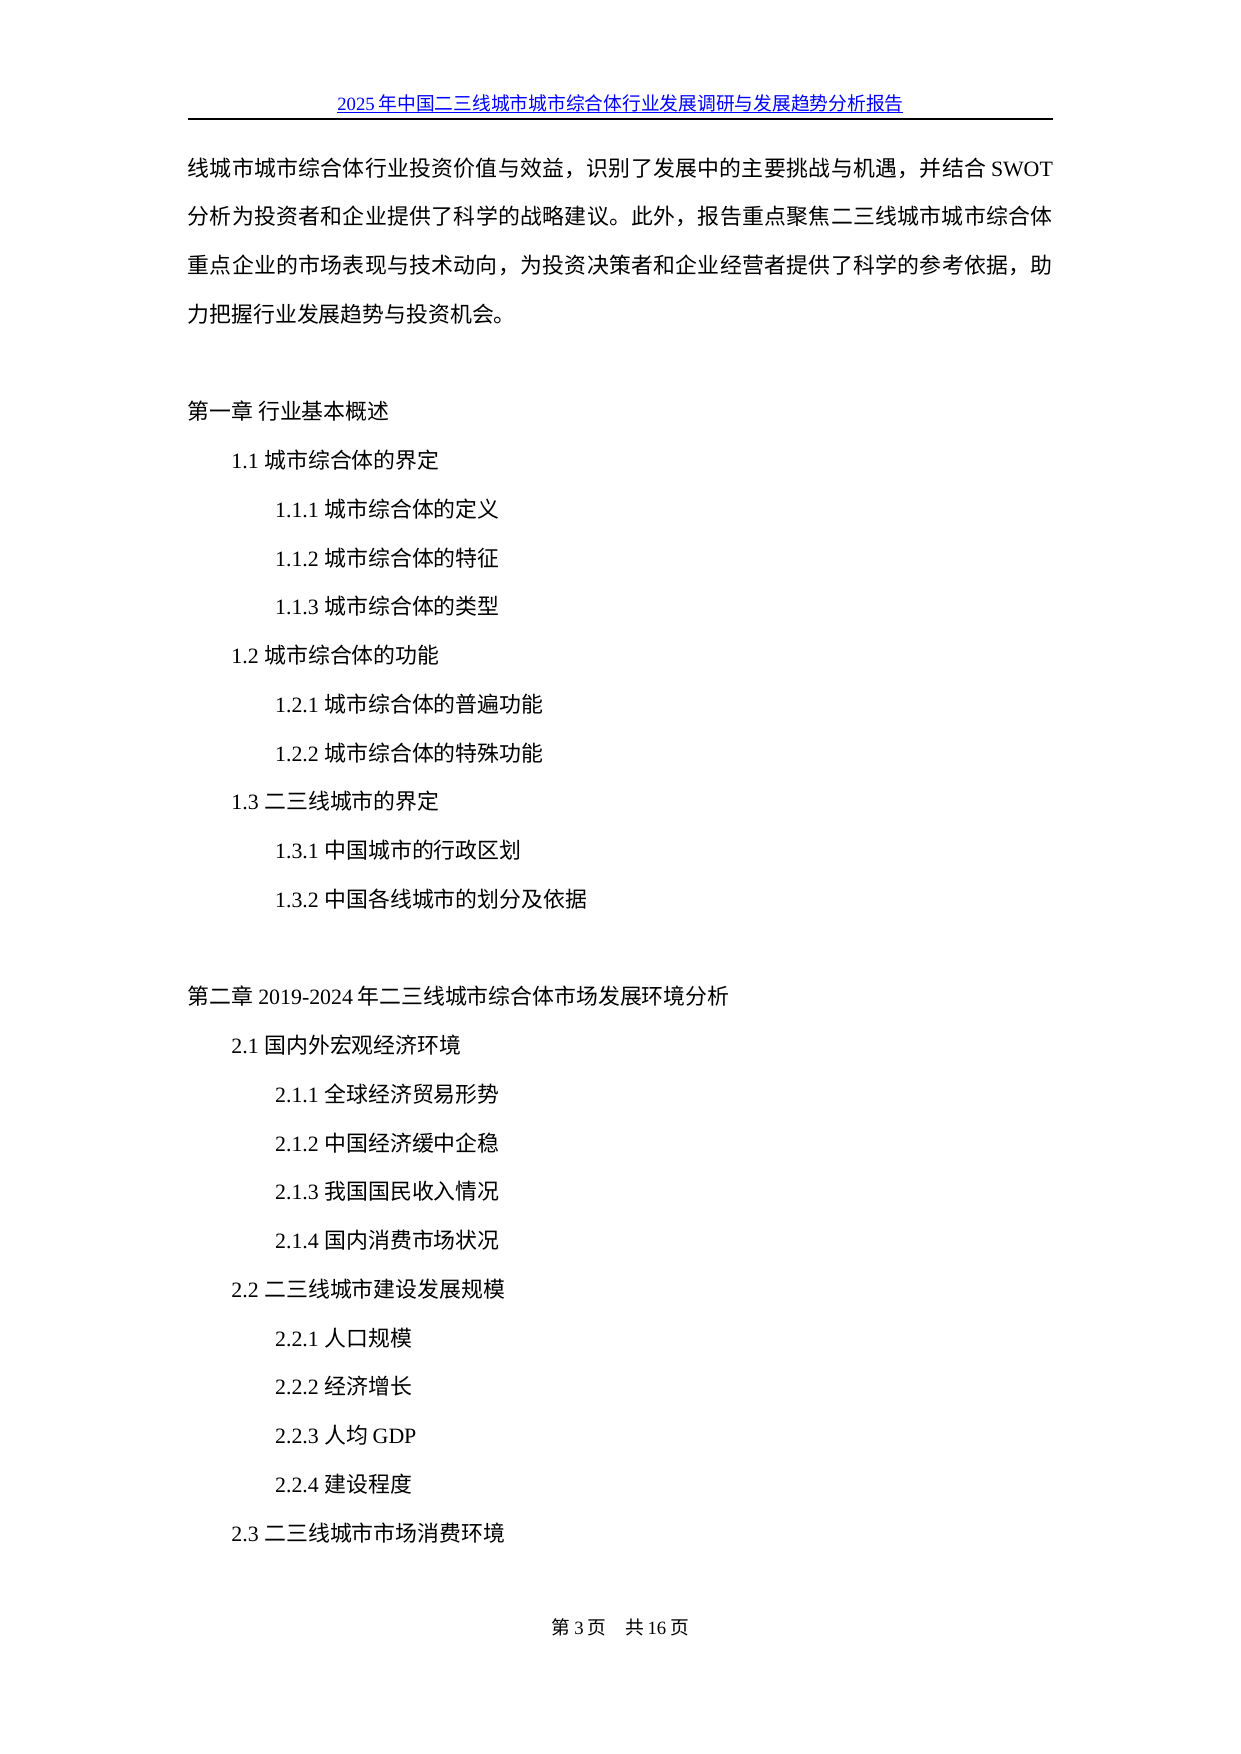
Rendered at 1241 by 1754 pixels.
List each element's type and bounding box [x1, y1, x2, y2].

text [187, 150, 1053, 1548]
